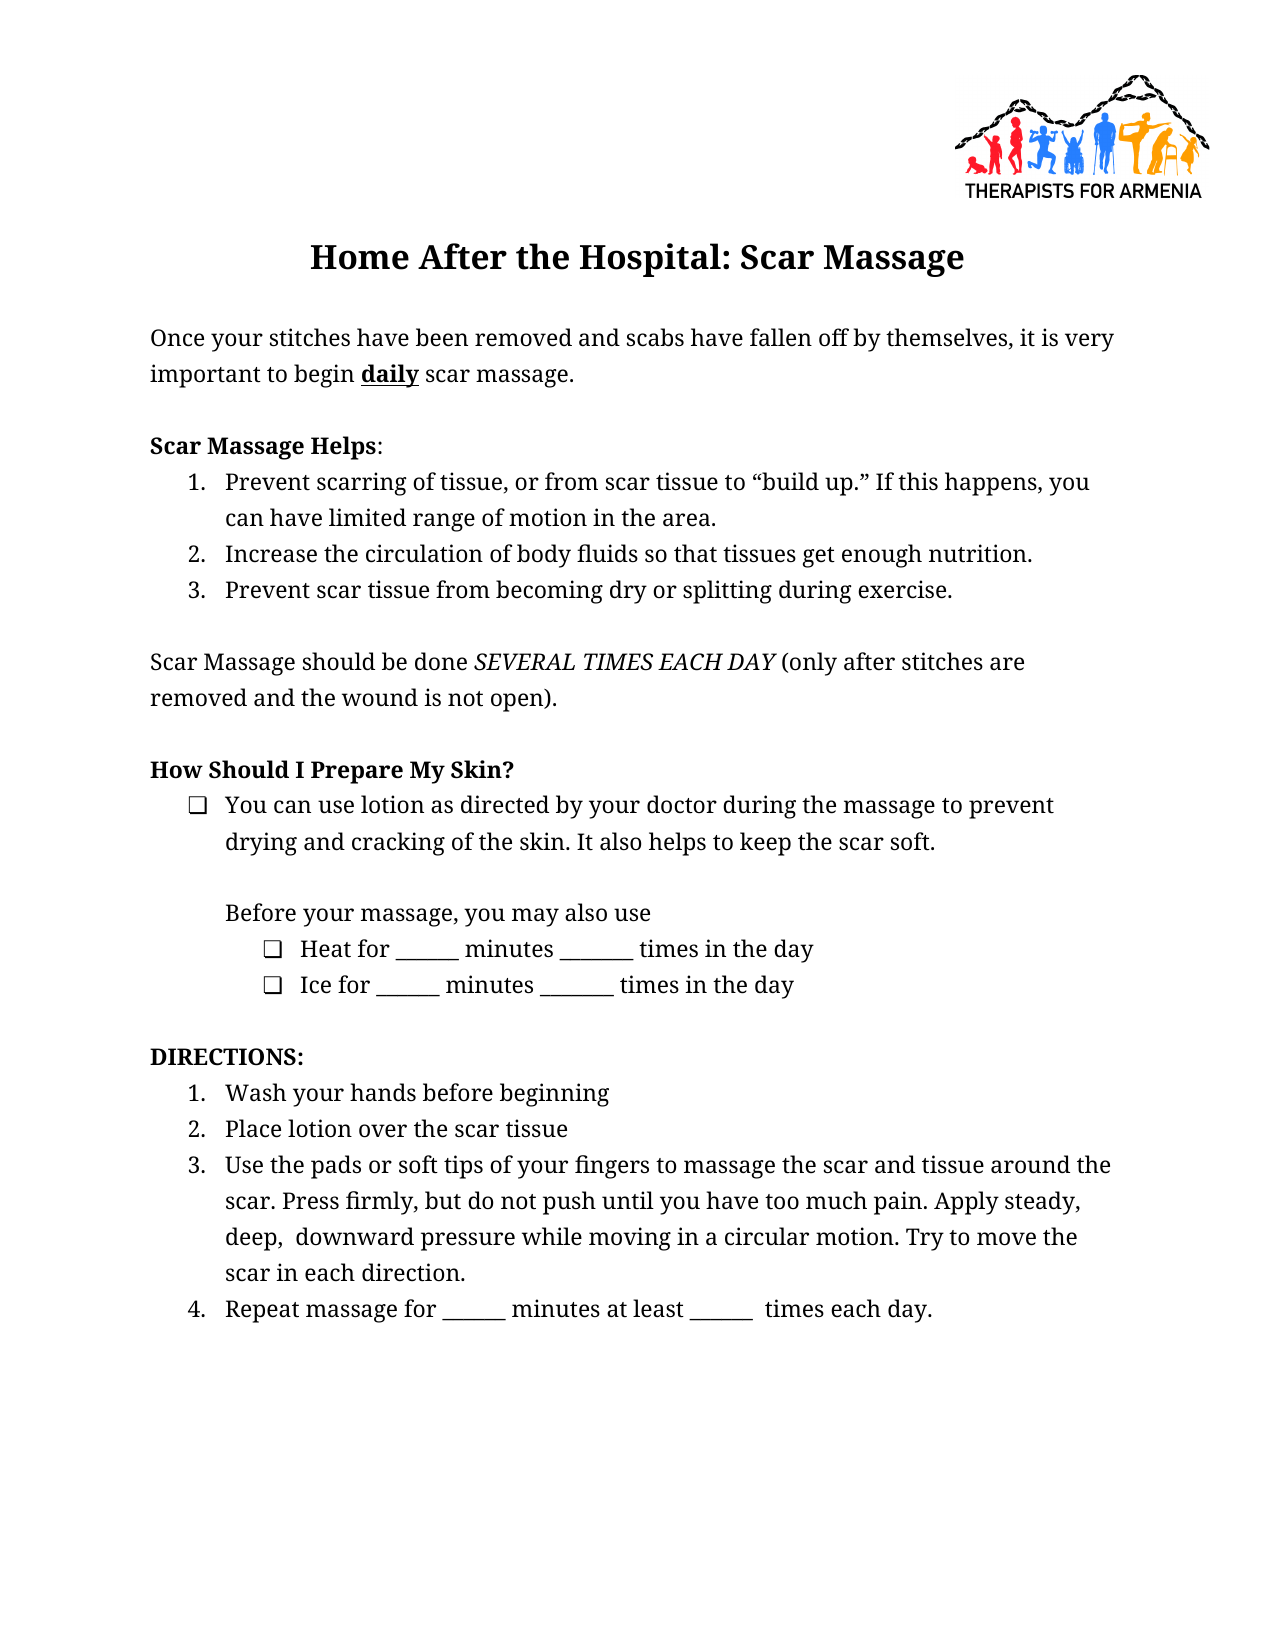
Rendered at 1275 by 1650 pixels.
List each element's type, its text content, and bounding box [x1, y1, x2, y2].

list Place lotion over the scar tissue [187, 1113, 1125, 1144]
text Before your massage, you may also use [225, 897, 1125, 928]
list You can use lotion as directed by your doctor during the massage to prevent drying and cracking of the skin. It also helps to keep the scar soft. [187, 789, 1125, 857]
list Prevent scar tissue from becoming dry or splitting during exercise. [187, 574, 1125, 605]
picture [955, 75, 1210, 198]
text Scar Massage should be done SEVERAL TIMES EACH DAY (only after stitches are removed and the wound is not open). [150, 646, 1125, 713]
list Heat for ______ minutes _______ times in the day [262, 933, 1125, 964]
text Scar Massage Helps: [150, 430, 1125, 461]
list Use the pads or soft tips of your fingers to massage the scar and tissue around the scar. Press firmly, but do not push until you have too much pain. Apply steady, deep, downward pressure while moving in a circular motion. Try to move the scar in each direction. [187, 1149, 1125, 1288]
text How Should I Prepare My Skin? [150, 753, 1125, 785]
list Wash your hands before beginning [187, 1077, 1125, 1108]
text Once your stitches have been removed and scabs have fallen off by themselves, it is very important to begin daily scar massage. [150, 322, 1125, 389]
list Ice for ______ minutes _______ times in the day [262, 969, 1125, 1000]
list Repeat massage for ______ minutes at least ______ times each day. [187, 1293, 1125, 1324]
text DIRECTIONS: [150, 1041, 1125, 1072]
list Increase the circulation of body fluids so that tissues get enough nutrition. [187, 538, 1125, 569]
list Prevent scarring of tissue, or from scar tissue to “build up.” If this happens, you can have limited range of motion in the area. [187, 466, 1125, 533]
text Home After the Hospital: Scar Massage [150, 234, 1125, 279]
